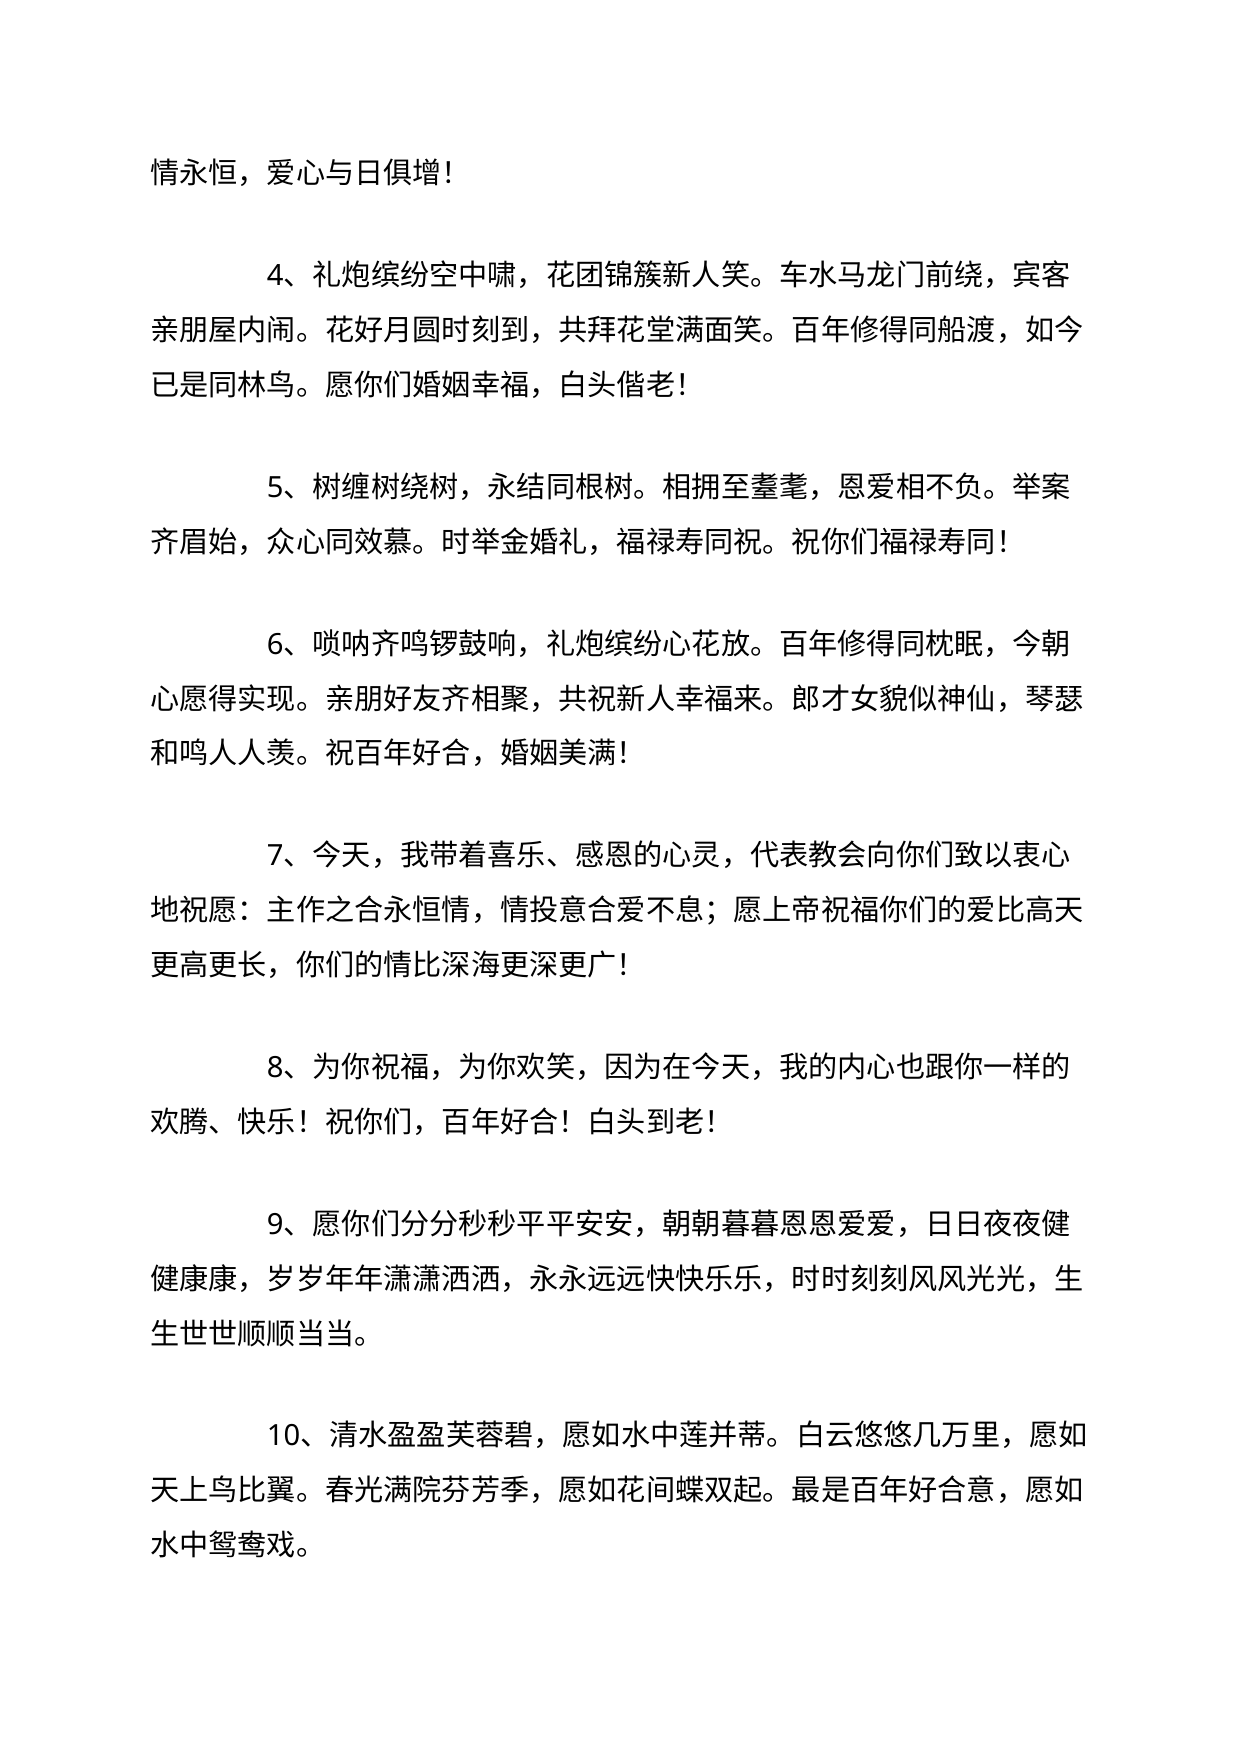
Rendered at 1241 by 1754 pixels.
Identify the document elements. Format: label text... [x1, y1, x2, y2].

text 6、唢呐齐鸣锣鼓响，礼炮缤纷心花放。百年修得同枕眠，今朝心愿得实现。亲朋好友齐相聚，共祝新人幸福来。郎才女貌似神仙，琴瑟和鸣人人羡。祝百年好合，婚姻美满！ [150, 620, 1090, 772]
text 7、今天，我带着喜乐、感恩的心灵，代表教会向你们致以衷心地祝愿：主作之合永恒情，情投意合爱不息；愿上帝祝福你们的爱比高天更高更长，你们的情比深海更深更广！ [150, 832, 1090, 984]
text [150, 150, 1090, 192]
text 8、为你祝福，为你欢笑，因为在今天，我的内心也跟你一样的欢腾、快乐！祝你们，百年好合！白头到老！ [150, 1043, 1090, 1141]
text 9、愿你们分分秒秒平平安安，朝朝暮暮恩恩爱爱，日日夜夜健健康康，岁岁年年潇潇洒洒，永永远远快快乐乐，时时刻刻风风光光，生生世世顺顺当当。 [150, 1200, 1090, 1352]
text 5、树缠树绕树，永结同根树。相拥至耋耄，恩爱相不负。举案齐眉始，众心同效慕。时举金婚礼，福禄寿同祝。祝你们福禄寿同！ [150, 463, 1090, 561]
text 10、清水盈盈芙蓉碧，愿如水中莲并蒂。白云悠悠几万里，愿如天上鸟比翼。春光满院芬芳季，愿如花间蝶双起。最是百年好合意，愿如水中鸳鸯戏。 [150, 1412, 1090, 1564]
text 4、礼炮缤纷空中啸，花团锦簇新人笑。车水马龙门前绕，宾客亲朋屋内闹。花好月圆时刻到，共拜花堂满面笑。百年修得同船渡，如今已是同林鸟。愿你们婚姻幸福，白头偕老！ [150, 252, 1090, 404]
